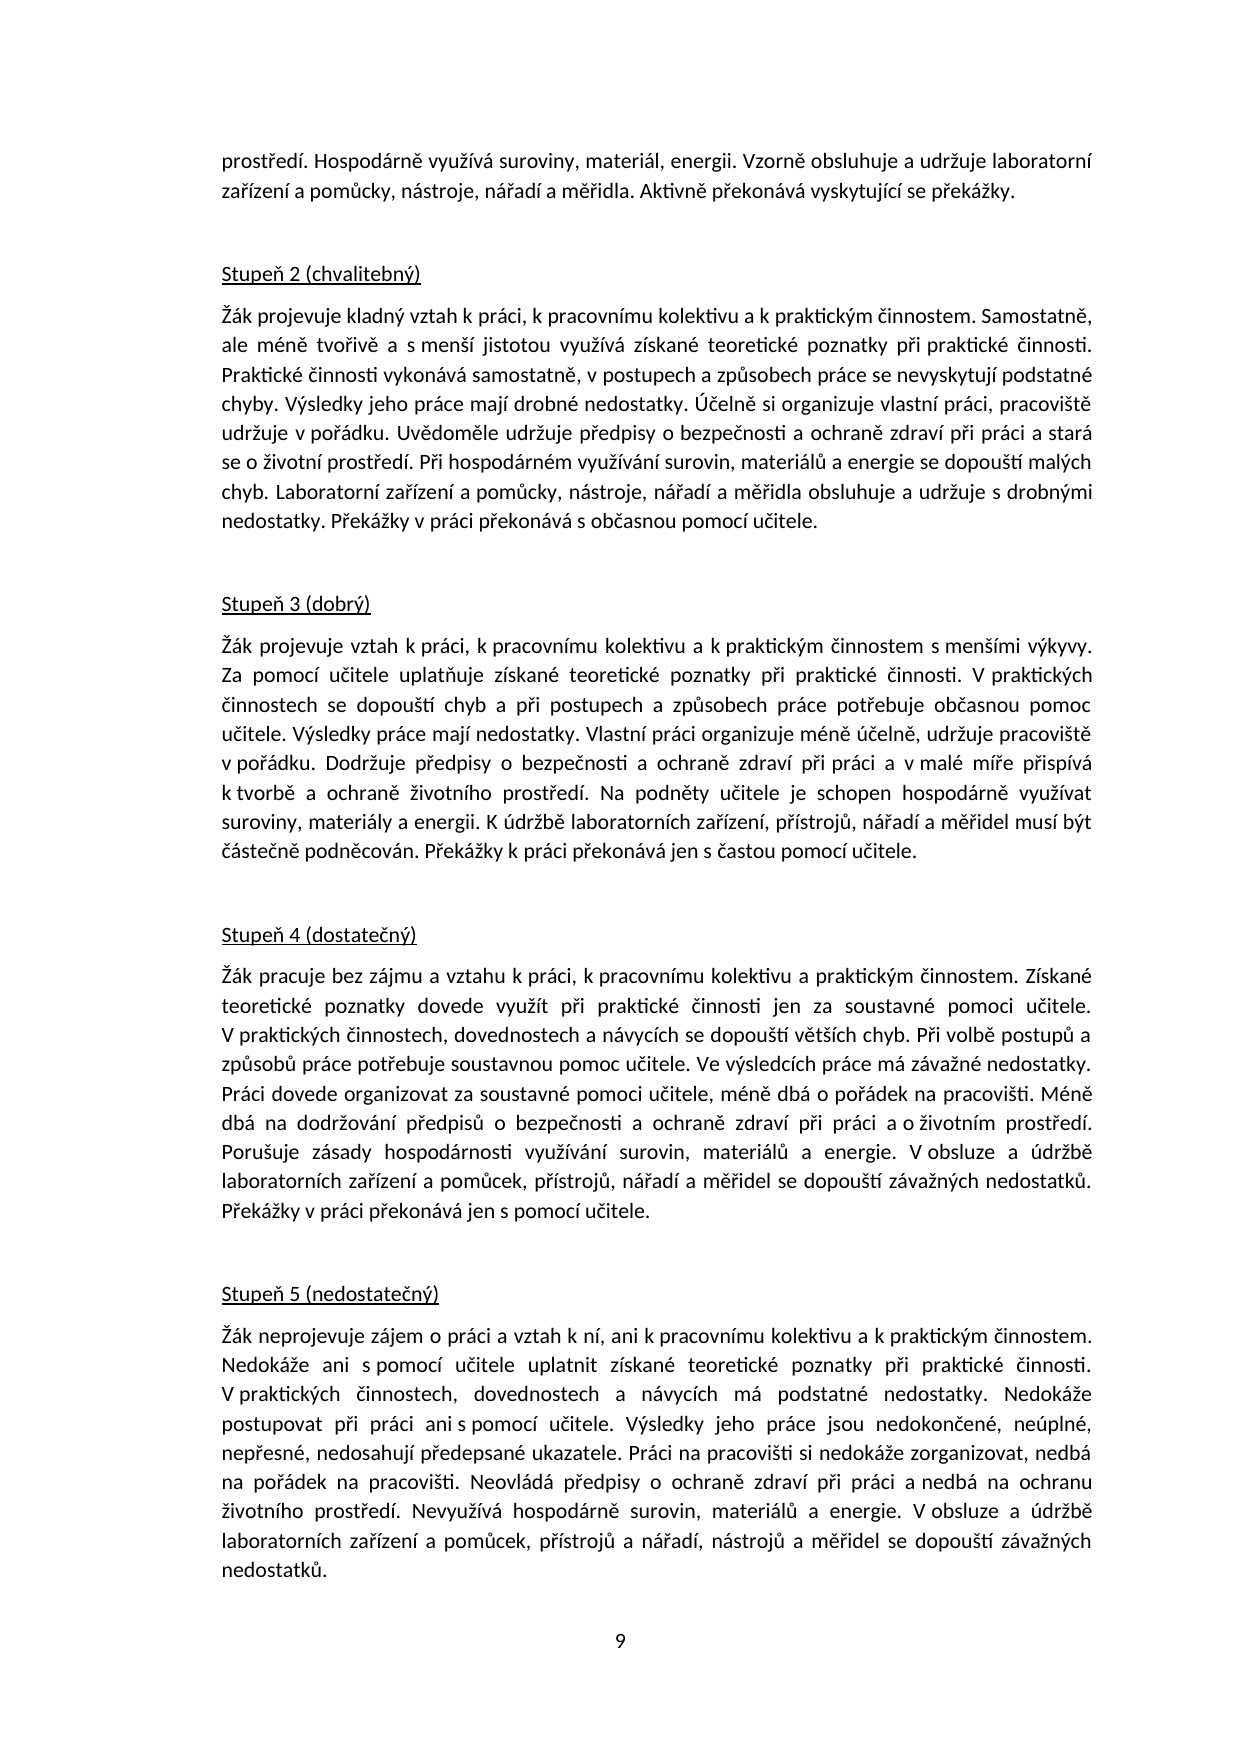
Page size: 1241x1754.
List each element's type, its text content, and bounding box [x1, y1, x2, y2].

text Stupeň 2 (chvalitebný) [148, 260, 1093, 287]
text Žák neprojevuje zájem o práci a vztah k ní, ani k pracovnímu kolektivu a k praktickým činnostem. Nedokáže ani s pomocí učitele uplatnit získané teoretické poznatky při praktické činnosti. V praktických činnostech, dovednostech a návycích má podstatné nedostatky. Nedokáže postupovat při práci ani s pomocí učitele. Výsledky jeho práce jsou nedokončené, neúplné, nepřesné, nedosahují předepsané ukazatele. Práci na pracovišti si nedokáže zorganizovat, nedbá na pořádek na pracovišti. Neovládá předpisy o ochraně zdraví při práci a nedbá na ochranu životního prostředí. Nevyužívá hospodárně surovin, materiálů a energie. V obsluze a údržbě laboratorních zařízení a pomůcek, přístrojů a nářadí, nástrojů a měřidel se dopouští závažných nedostatků. [221, 1322, 1093, 1583]
text Žák projevuje vztah k práci, k pracovnímu kolektivu a k praktickým činnostem s menšími výkyvy. Za pomocí učitele uplatňuje získané teoretické poznatky při praktické činnosti. V praktických činnostech se dopouští chyb a při postupech a způsobech práce potřebuje občasnou pomoc učitele. Výsledky práce mají nedostatky. Vlastní práci organizuje méně účelně, udržuje pracoviště v pořádku. Dodržuje předpisy o bezpečnosti a ochraně zdraví při práci a v malé míře přispívá k tvorbě a ochraně životního prostředí. Na podněty učitele je schopen hospodárně využívat suroviny, materiály a energii. K údržbě laboratorních zařízení, přístrojů, nářadí a měřidel musí být částečně podněcován. Překážky k práci překonává jen s častou pomocí učitele. [221, 632, 1093, 864]
text Stupeň 5 (nedostatečný) [148, 1280, 1093, 1307]
text Žák projevuje kladný vztah k práci, k pracovnímu kolektivu a k praktickým činnostem. Samostatně, ale méně tvořivě a s menší jistotou využívá získané teoretické poznatky při praktické činnosti. Praktické činnosti vykonává samostatně, v postupech a způsobech práce se nevyskytují podstatné chyby. Výsledky jeho práce mají drobné nedostatky. Účelně si organizuje vlastní práci, pracoviště udržuje v pořádku. Uvědoměle udržuje předpisy o bezpečnosti a ochraně zdraví při práci a stará se o životní prostředí. Při hospodárném využívání surovin, materiálů a energie se dopouští malých chyb. Laboratorní zařízení a pomůcky, nástroje, nářadí a měřidla obsluhuje a udržuje s drobnými nedostatky. Překážky v práci překonává s občasnou pomocí učitele. [221, 302, 1093, 534]
text Stupeň 3 (dobrý) [148, 591, 1093, 617]
text Žák pracuje bez zájmu a vztahu k práci, k pracovnímu kolektivu a praktickým činnostem. Získané teoretické poznatky dovede využít při praktické činnosti jen za soustavné pomoci učitele. V praktických činnostech, dovednostech a návycích se dopouští větších chyb. Při volbě postupů a způsobů práce potřebuje soustavnou pomoc učitele. Ve výsledcích práce má závažné nedostatky. Práci dovede organizovat za soustavné pomoci učitele, méně dbá o pořádek na pracovišti. Méně dbá na dodržování předpisů o bezpečnosti a ochraně zdraví při práci a o životním prostředí. Porušuje zásady hospodárnosti využívání surovin, materiálů a energie. V obsluze a údržbě laboratorních zařízení a pomůcek, přístrojů, nářadí a měřidel se dopouští závažných nedostatků. Překážky v práci překonává jen s pomocí učitele. [221, 963, 1093, 1223]
text Stupeň 4 (dostatečný) [148, 921, 1093, 947]
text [221, 148, 1093, 203]
